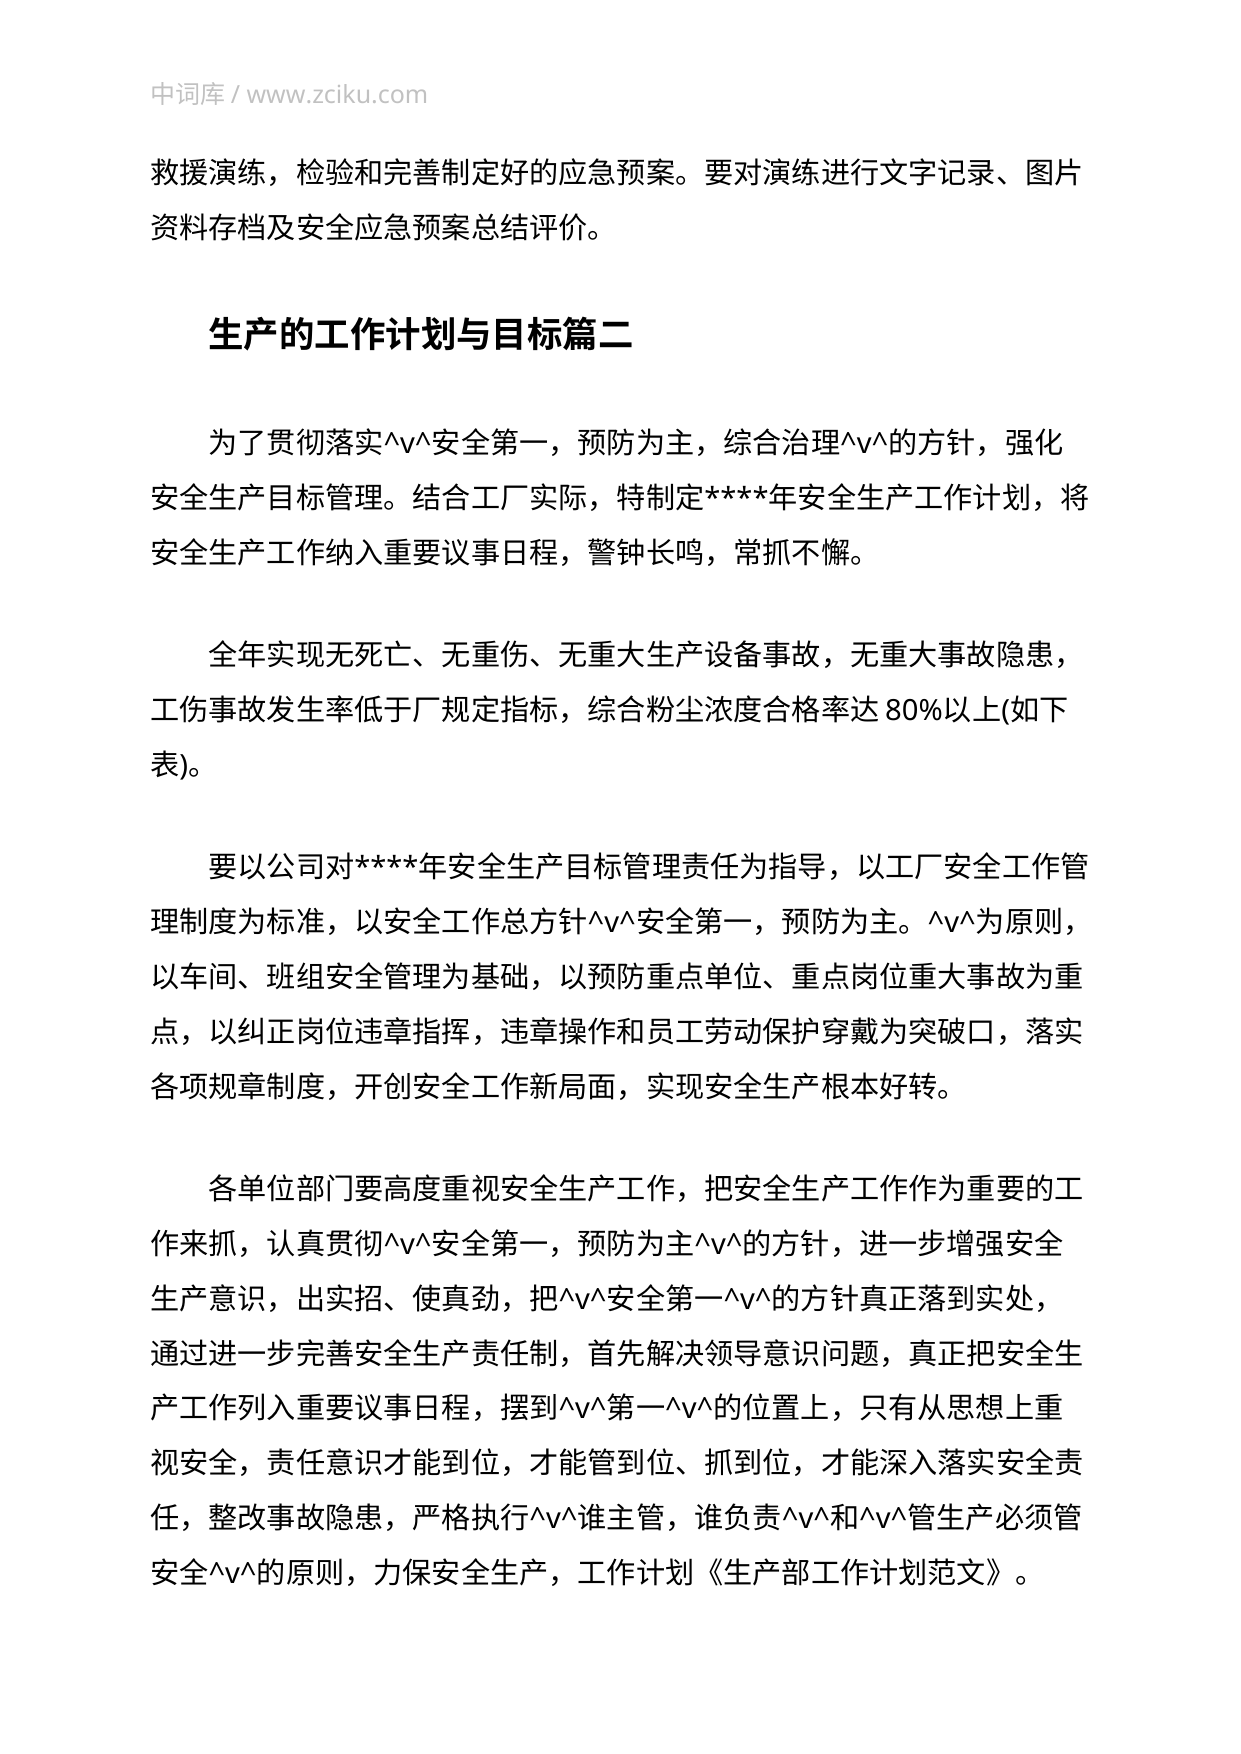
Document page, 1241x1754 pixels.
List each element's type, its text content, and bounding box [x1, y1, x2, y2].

text 要以公司对****年安全生产目标管理责任为指导，以工厂安全工作管理制度为标准，以安全工作总方针^v^安全第一，预防为主。^v^为原则，以车间、班组安全管理为基础，以预防重点单位、重点岗位重大事故为重点，以纠正岗位违章指挥，违章操作和员工劳动保护穿戴为突破口，落实各项规章制度，开创安全工作新局面，实现安全生产根本好转。 [150, 844, 1090, 1106]
text 为了贯彻落实^v^安全第一，预防为主，综合治理^v^的方针，强化安全生产目标管理。结合工厂实际，特制定****年安全生产工作计划，将安全生产工作纳入重要议事日程，警钟长鸣，常抓不懈。 [150, 420, 1090, 572]
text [150, 150, 1090, 247]
text 生产的工作计划与目标篇二 [150, 307, 1090, 358]
text 各单位部门要高度重视安全生产工作，把安全生产工作作为重要的工作来抓，认真贯彻^v^安全第一，预防为主^v^的方针，进一步增强安全生产意识，出实招、使真劲，把^v^安全第一^v^的方针真正落到实处，通过进一步完善安全生产责任制，首先解决领导意识问题，真正把安全生产工作列入重要议事日程，摆到^v^第一^v^的位置上，只有从思想上重视安全，责任意识才能到位，才能管到位、抓到位，才能深入落实安全责任，整改事故隐患，严格执行^v^谁主管，谁负责^v^和^v^管生产必须管安全^v^的原则，力保安全生产，工作计划《生产部工作计划范文》。 [150, 1165, 1090, 1592]
text 全年实现无死亡、无重伤、无重大生产设备事故，无重大事故隐患，工伤事故发生率低于厂规定指标，综合粉尘浓度合格率达80%以上(如下表)。 [150, 632, 1090, 784]
